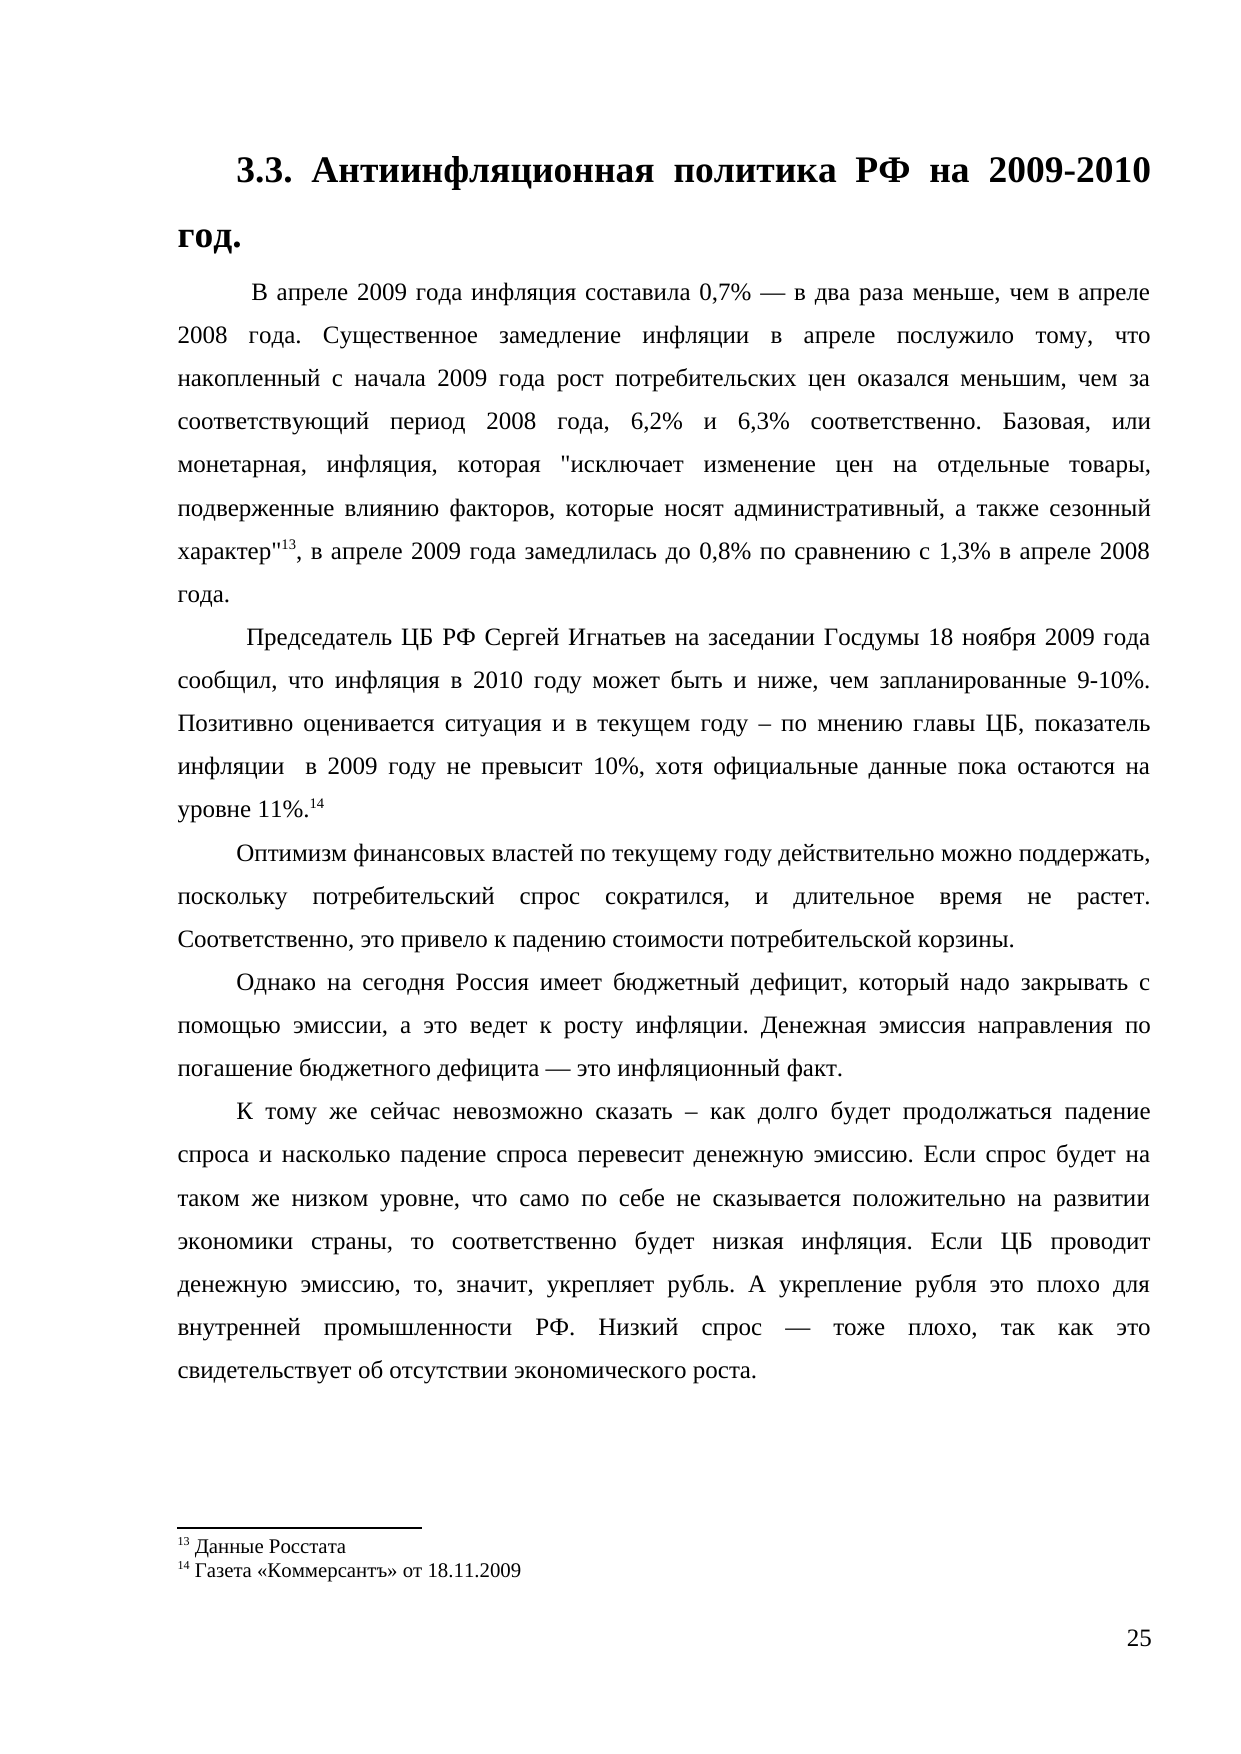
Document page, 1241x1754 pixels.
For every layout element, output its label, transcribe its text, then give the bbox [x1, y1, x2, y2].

subtitle 3.3. Антиинфляционная политика РФ на 2009-2010 год. [177, 148, 1152, 256]
text Однако на сегодня Россия имеет бюджетный дефицит, который надо закрывать с помощью эмиссии, а это ведет к росту инфляции. Денежная эмиссия направления по погашение бюджетного дефицита — это инфляционный факт. [177, 967, 1152, 1082]
text Оптимизм финансовых властей по текущему году действительно можно поддержать, поскольку потребительский спрос сократился, и длительное время не растет. Соответственно, это привело к падению стоимости потребительской корзины. [177, 838, 1152, 953]
text К тому же сейчас невозможно сказать – как долго будет продолжаться падение спроса и насколько падение спроса перевесит денежную эмиссию. Если спрос будет на таком же низком уровне, что само по себе не сказывается положительно на развитии экономики страны, то соответственно будет низкая инфляция. Если ЦБ проводит денежную эмиссию, то, значит, укрепляет рубль. А укрепление рубля это плохо для внутренней промышленности РФ. Низкий спрос — тоже плохо, так как это свидетельствует об отсутствии экономического роста. [177, 1096, 1152, 1384]
text В апреле 2009 года инфляция составила 0,7% — в два раза меньше, чем в апреле 2008 года. Существенное замедление инфляции в апреле послужило тому, что накопленный с начала 2009 года рост потребительских цен оказался меньшим, чем за соответствующий период 2008 года, 6,2% и 6,3% соответственно. Базовая, или монетарная, инфляция, которая "исключает изменение цен на отдельные товары, подверженные влиянию факторов, которые носят административный, а также сезонный характер", в апреле 2009 года замедлилась до 0,8% по сравнению с 1,3% в апреле 2008 года. [177, 277, 1152, 608]
text Председатель ЦБ РФ Сергей Игнатьев на заседании Госдумы 18 ноября 2009 года сообщил, что инфляция в 2010 году может быть и ниже, чем запланированные 9-10%. Позитивно оценивается ситуация и в текущем году – по мнению главы ЦБ, показатель инфляции в 2009 году не превысит 10%, хотя официальные данные пока остаются на уровне 11%. [177, 622, 1152, 823]
